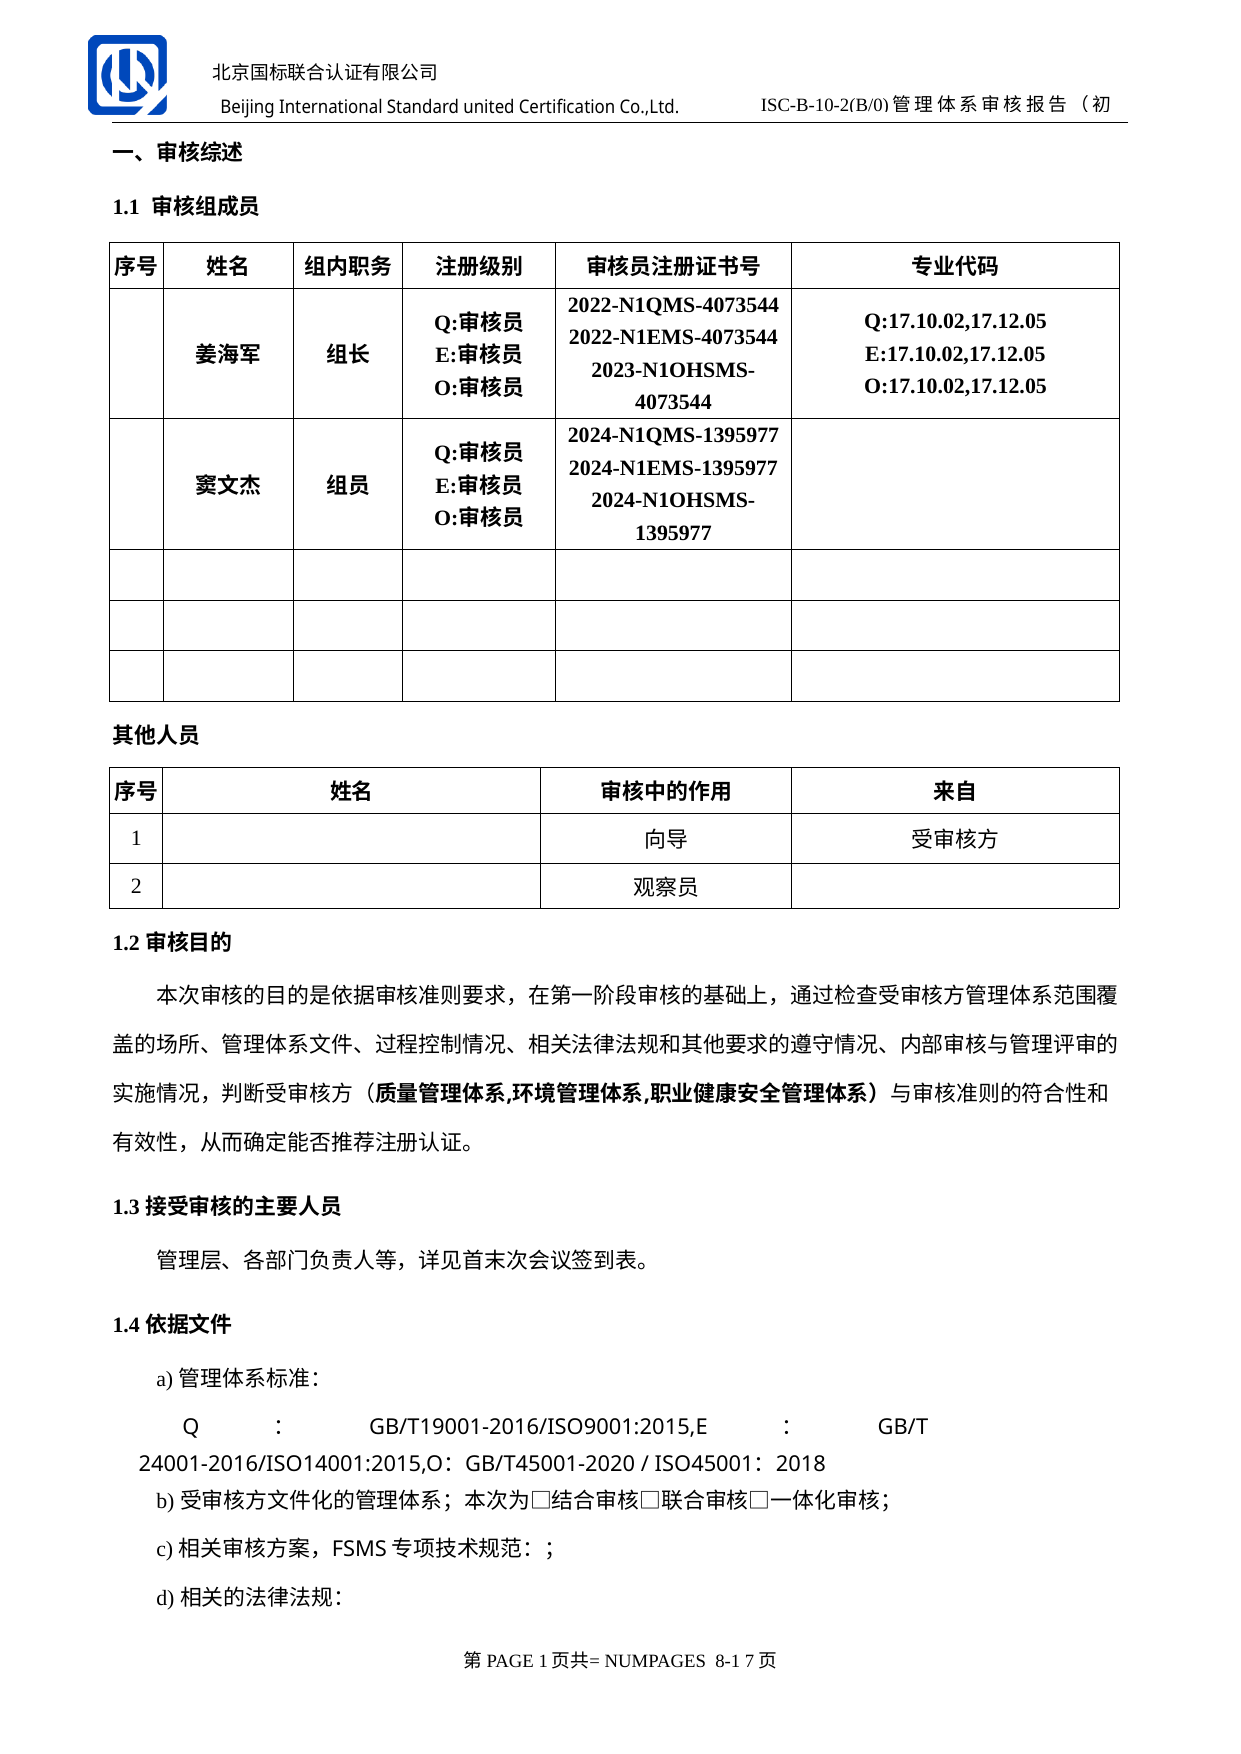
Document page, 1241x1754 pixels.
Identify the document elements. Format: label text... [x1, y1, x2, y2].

table_header 姓名 [164, 243, 293, 288]
table_header 组内职务 [294, 243, 402, 288]
table_cell [163, 814, 540, 863]
table_cell [294, 601, 402, 650]
table_cell [164, 651, 293, 701]
text 管理层、各部门负责人等，详见首末次会议签到表。 [112, 1242, 1128, 1275]
table_header 审核中的作用 [541, 768, 791, 813]
text 1.2 审核目的 [112, 924, 1128, 957]
table_cell [110, 289, 163, 418]
table_cell [294, 550, 402, 599]
table_header 序号 [110, 243, 163, 288]
table_cell 向导 [541, 814, 791, 863]
table_cell [556, 651, 791, 701]
table_cell 组长 [294, 289, 402, 418]
table_cell 姜海军 [164, 289, 293, 418]
table_header 注册级别 [403, 243, 555, 288]
text a) 管理体系标准： [112, 1360, 1128, 1393]
text 1.4 依据文件 [112, 1307, 1128, 1339]
table_cell 组员 [294, 419, 402, 549]
table_cell [556, 550, 791, 599]
table_cell [792, 601, 1119, 650]
table_cell [110, 550, 163, 599]
table_cell [403, 651, 555, 701]
table_cell Q:17.10.02,17.12.05 E:17.10.02,17.12.05 O:17.10.02,17.12.05 [792, 289, 1119, 418]
table_cell [294, 651, 402, 701]
table_cell 窦文杰 [164, 419, 293, 549]
table_cell [164, 601, 293, 650]
table_cell [792, 419, 1119, 549]
table_cell 1 [110, 814, 162, 863]
text c) 相关审核方案，FSMS专项技术规范：； [112, 1531, 1128, 1563]
picture [88, 35, 167, 115]
text 其他人员 [112, 718, 1128, 751]
table_cell [403, 550, 555, 599]
table_cell [792, 864, 1119, 908]
text 一、审核综述 [112, 135, 1128, 167]
table_header 姓名 [163, 768, 540, 813]
table_cell [163, 864, 540, 908]
list 审核组成员 [112, 188, 1128, 221]
table_cell 2024-N1QMS-1395977 2024-N1EMS-1395977 2024-N1OHSMS-1395977 [556, 419, 791, 549]
text 1.3 接受审核的主要人员 [112, 1189, 1128, 1221]
table_header 审核员注册证书号 [556, 243, 791, 288]
table_cell 2022-N1QMS-4073544 2022-N1EMS-4073544 2023-N1OHSMS-4073544 [556, 289, 791, 418]
table_cell [110, 601, 163, 650]
table_cell [110, 651, 163, 701]
table_cell 观察员 [541, 864, 791, 908]
table_cell [403, 601, 555, 650]
table_header 专业代码 [792, 243, 1119, 288]
table_header 序号 [110, 768, 162, 813]
table_cell [792, 651, 1119, 701]
text b) 受审核方文件化的管理体系；本次为□结合审核□联合审核□一体化审核； [112, 1483, 1128, 1515]
table_cell [164, 550, 293, 599]
table_cell Q:审核员 E:审核员 O:审核员 [403, 419, 555, 549]
table_cell [110, 419, 163, 549]
text 本次审核的目的是依据审核准则要求，在第一阶段审核的基础上，通过检查受审核方管理体系范围覆盖的场所、管理体系文件、过程控制情况、相关法律法规和其他要求的遵守情况、内部审核与管理评审的实施情况，判断受审核方（质量管理体系,环境管理体系,职业健康安全管理体系）与审核准则的符合性和有效性，从而确定能否推荐注册认证。 [112, 978, 1128, 1157]
table_cell 受审核方 [792, 814, 1119, 863]
table_header 来自 [792, 768, 1119, 813]
table_cell 2 [110, 864, 162, 908]
text d) 相关的法律法规： [112, 1579, 1128, 1612]
table_cell Q:审核员 E:审核员 O:审核员 [403, 289, 555, 418]
table_cell [556, 601, 791, 650]
table_cell [792, 550, 1119, 599]
table_header Q：GB/T19001-2016/ISO9001:2015,E：GB/T 24001-2016/ISO14001:2015,O：GB/T45001-2020 / ISO45001：2018 [127, 1409, 939, 1483]
